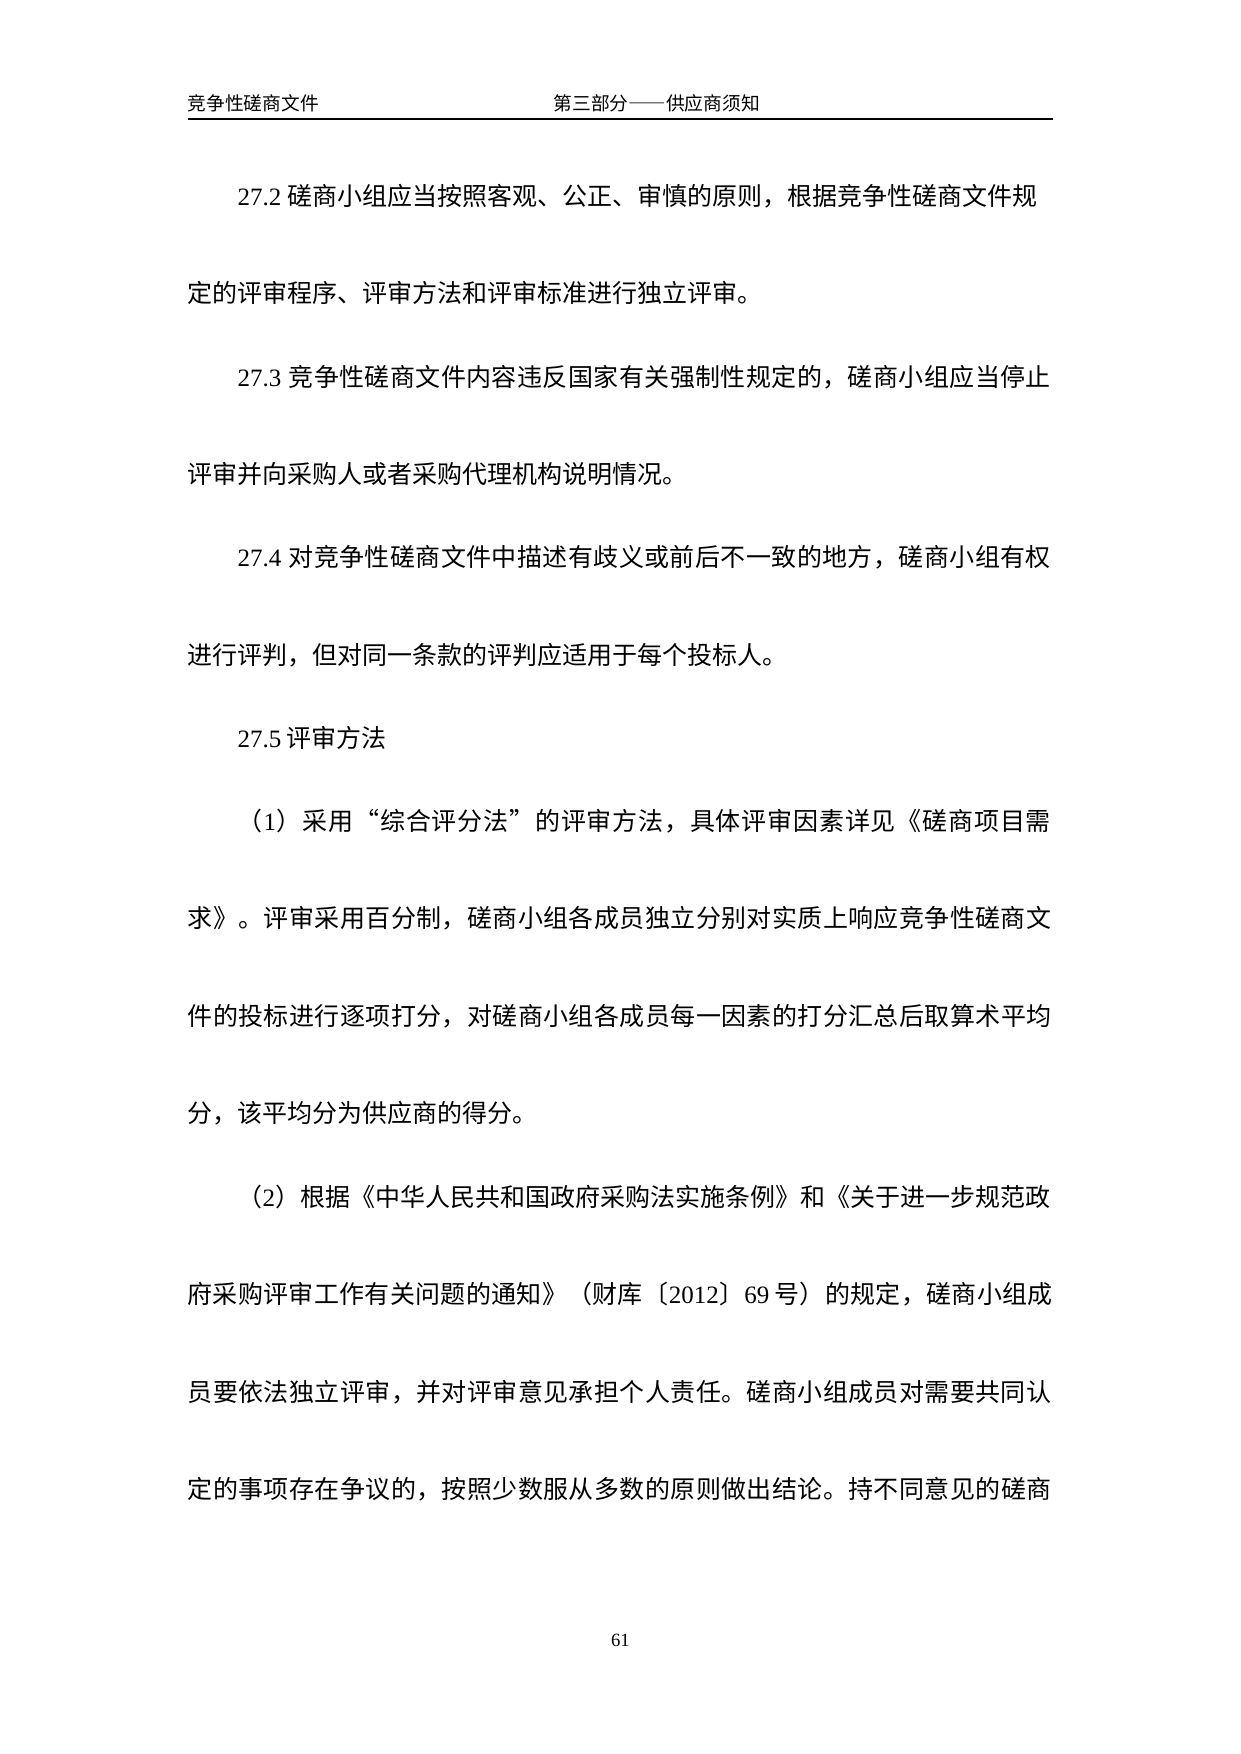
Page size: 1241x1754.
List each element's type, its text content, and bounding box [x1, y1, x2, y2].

text 27.4 对竞争性磋商文件中描述有歧义或前后不一致的地方，磋商小组有权进行评判，但对同一条款的评判应适用于每个投标人。 [187, 523, 1053, 686]
text 27.2 磋商小组应当按照客观、公正、审慎的原则，根据竞争性磋商文件规定的评审程序、评审方法和评审标准进行独立评审。 [187, 162, 1053, 324]
text （1）采用“综合评分法”的评审方法，具体评审因素详见《磋商项目需求》。评审采用百分制，磋商小组各成员独立分别对实质上响应竞争性磋商文件的投标进行逐项打分，对磋商小组各成员每一因素的打分汇总后取算术平均分，该平均分为供应商的得分。 [187, 787, 1053, 1144]
text 27.3 竞争性磋商文件内容违反国家有关强制性规定的，磋商小组应当停止评审并向采购人或者采购代理机构说明情况。 [187, 343, 1053, 505]
text 27.5评审方法 [187, 704, 1053, 769]
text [187, 1163, 1053, 1520]
